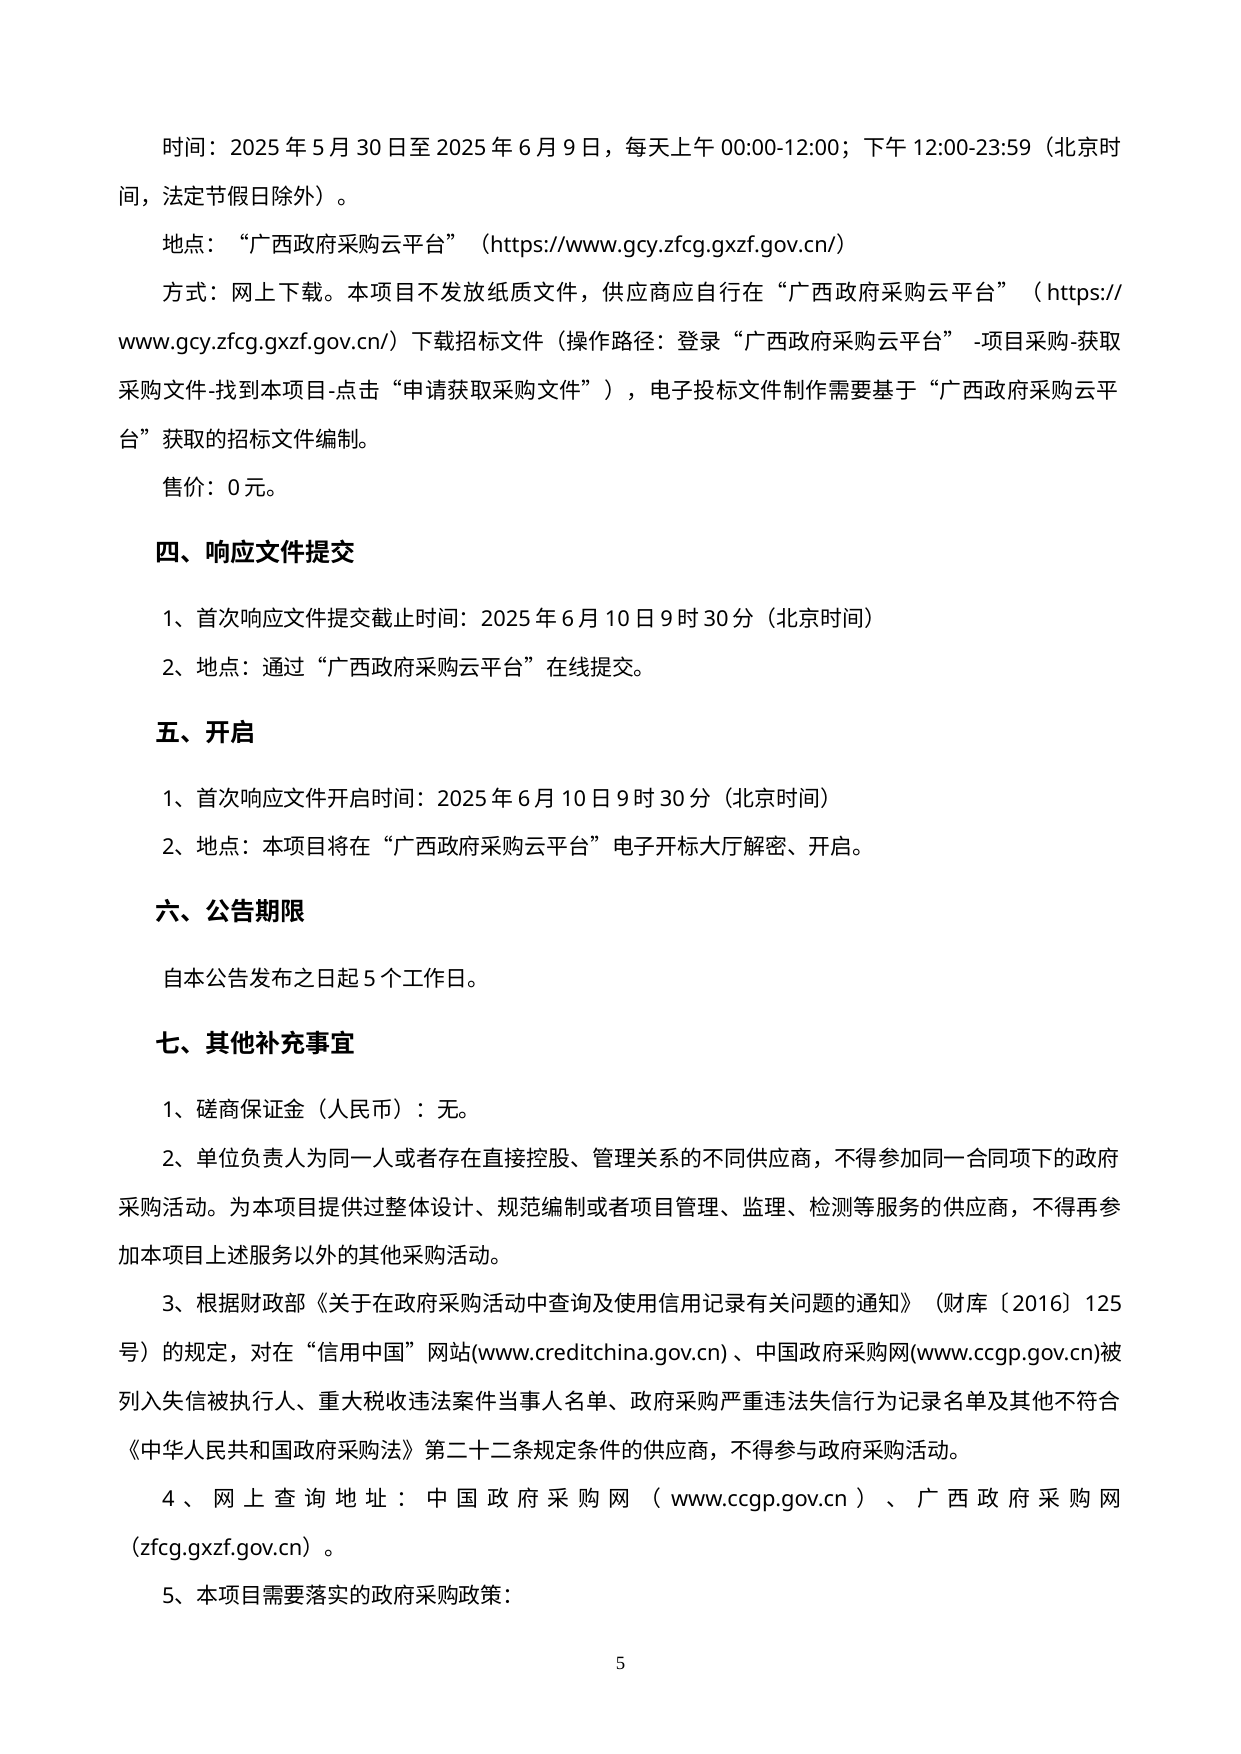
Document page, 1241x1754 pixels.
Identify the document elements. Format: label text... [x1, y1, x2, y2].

text 2、地点：通过“广西政府采购云平台”在线提交。 [118, 649, 1122, 682]
text 5、本项目需要落实的政府采购政策： [118, 1578, 1122, 1610]
text 六、公告期限 [118, 877, 1122, 942]
text 时间：2025年5月30日至2025年6月9日，每天上午00:00-12:00；下午12:00-23:59（北京时间，法定节假日除外）。 [118, 129, 1122, 211]
text 1、磋商保证金（人民币）：无。 [118, 1092, 1122, 1124]
text 自本公告发布之日起5个工作日。 [118, 961, 1122, 993]
text 四、响应文件提交 [118, 518, 1122, 583]
text 七、其他补充事宜 [118, 1009, 1122, 1074]
text 地点：“广西政府采购云平台”（https://www.gcy.zfcg.gxzf.gov.cn/） [118, 227, 1122, 259]
text 方式：网上下载。本项目不发放纸质文件，供应商应自行在“广西政府采购云平台”（https://www.gcy.zfcg.gxzf.gov.cn/）下载招标文件（操作路径：登录“广西政府采购云平台” -项目采购-获取采购文件-找到本项目-点击“申请获取采购文件”），电子投标文件制作需要基于“广西政府采购云平台”获取的招标文件编制。 [118, 275, 1122, 454]
text 1、首次响应文件开启时间：2025年6月10日9时30分（北京时间） [118, 781, 1122, 813]
text 五、开启 [118, 698, 1122, 763]
text 2、单位负责人为同一人或者存在直接控股、管理关系的不同供应商，不得参加同一合同项下的政府采购活动。为本项目提供过整体设计、规范编制或者项目管理、监理、检测等服务的供应商，不得再参加本项目上述服务以外的其他采购活动。 [118, 1140, 1122, 1270]
text 4、网上查询地址：中国政府采购网（www.ccgp.gov.cn）、广西政府采购网（zfcg.gxzf.gov.cn）。 [118, 1481, 1122, 1562]
text 1、首次响应文件提交截止时间：2025年6月10日9时30分（北京时间） [118, 601, 1122, 633]
text 3、根据财政部《关于在政府采购活动中查询及使用信用记录有关问题的通知》（财库〔2016〕125号）的规定，对在“信用中国”网站(www.creditchina.gov.cn) 、中国政府采购网(www.ccgp.gov.cn)被列入失信被执行人、重大税收违法案件当事人名单、政府采购严重违法失信行为记录名单及其他不符合《中华人民共和国政府采购法》第二十二条规定条件的供应商，不得参与政府采购活动。 [118, 1286, 1122, 1465]
text 售价：0元。 [118, 469, 1122, 502]
text 2、地点：本项目将在“广西政府采购云平台”电子开标大厅解密、开启。 [118, 829, 1122, 862]
